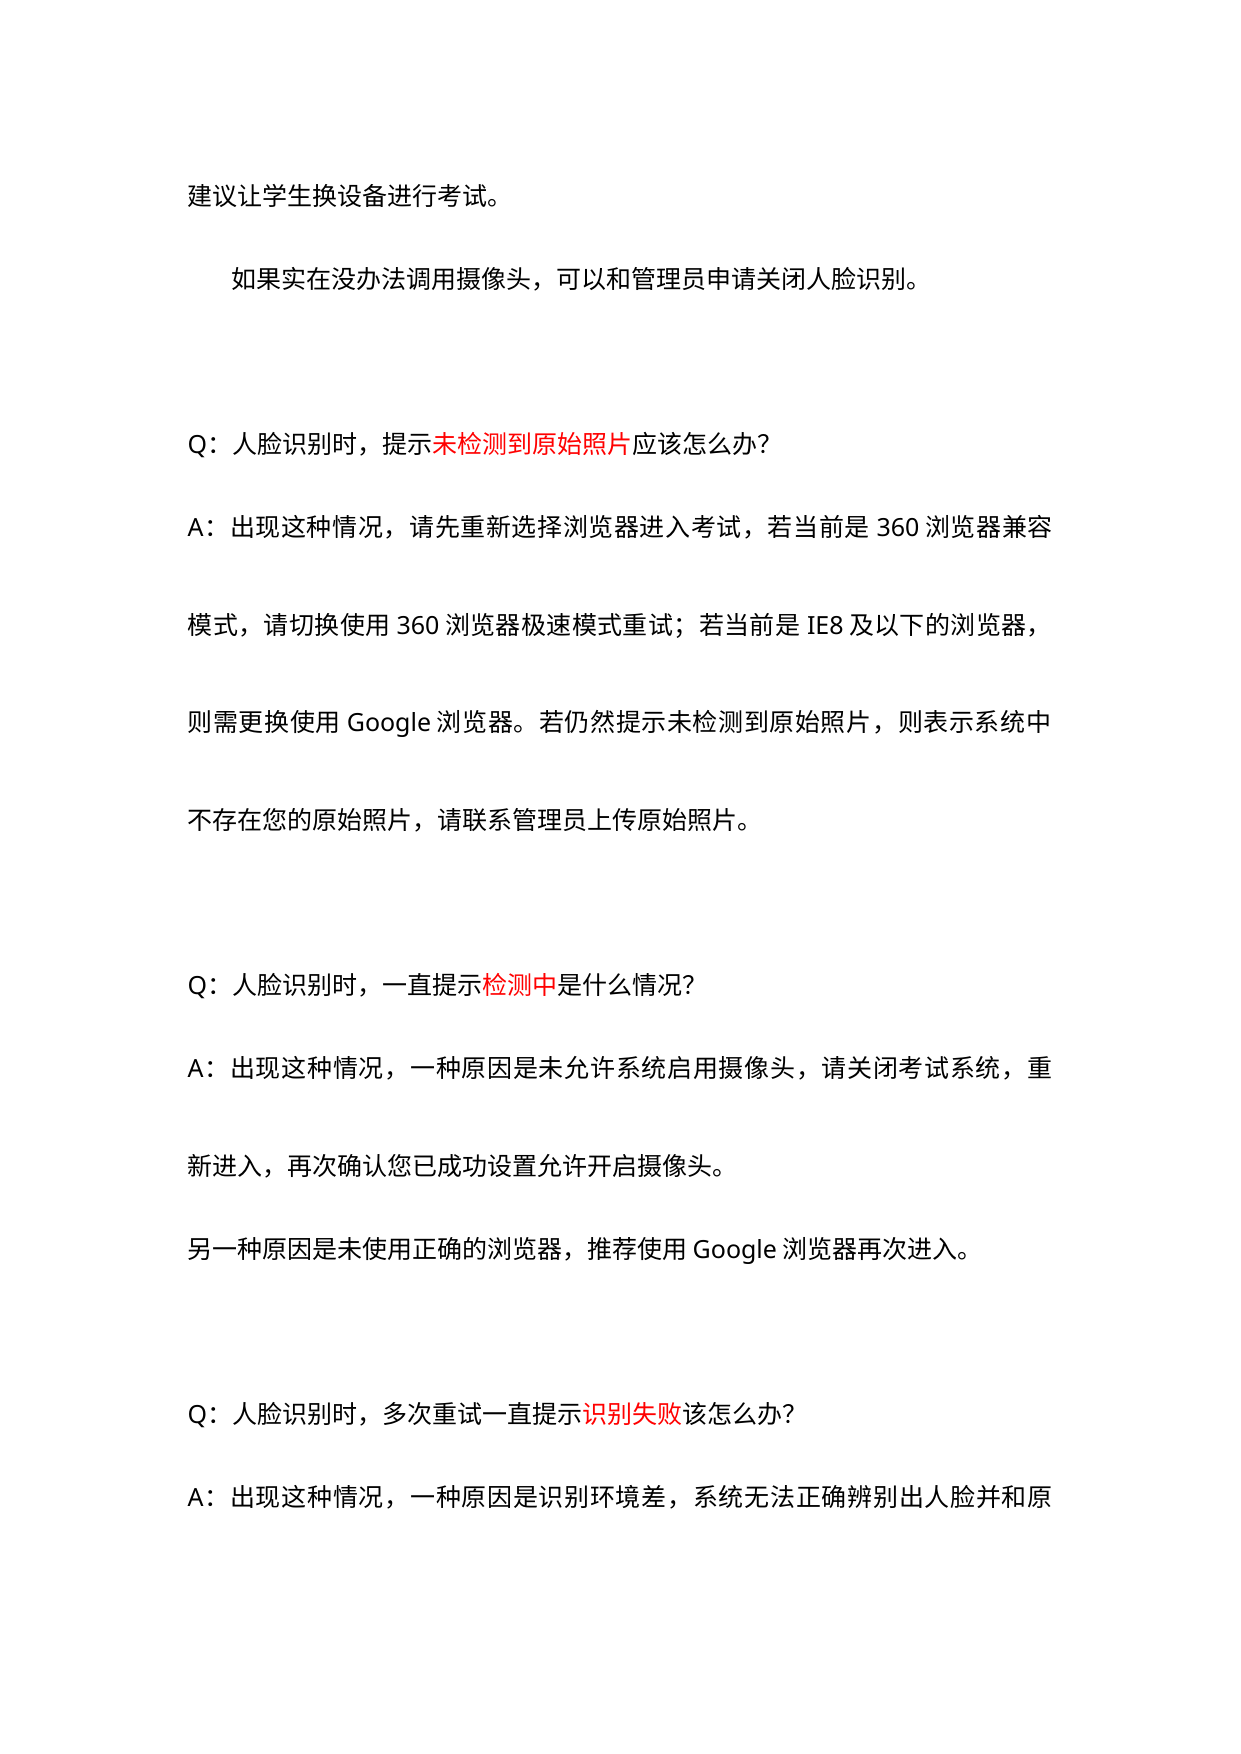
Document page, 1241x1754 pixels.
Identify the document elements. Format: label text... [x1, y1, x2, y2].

list Q：人脸识别时，一直提示检测中是什么情况？ [187, 951, 1053, 1016]
list Q：人脸识别时，提示未检测到原始照片应该怎么办？ [187, 410, 1053, 475]
list Q：人脸识别时，多次重试一直提示识别失败该怎么办？ [187, 1380, 1053, 1445]
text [187, 1463, 1053, 1528]
text A：出现这种情况，一种原因是未允许系统启用摄像头，请关闭考试系统，重新进入，再次确认您已成功设置允许开启摄像头。 [187, 1034, 1053, 1197]
text 另一种原因是未使用正确的浏览器，推荐使用Google浏览器再次进入。 [187, 1215, 1053, 1280]
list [187, 162, 1053, 227]
text A：出现这种情况，请先重新选择浏览器进入考试，若当前是360浏览器兼容模式，请切换使用360浏览器极速模式重试；若当前是IE8及以下的浏览器，则需更换使用Google浏览器。若仍然提示未检测到原始照片，则表示系统中不存在您的原始照片，请联系管理员上传原始照片。 [187, 493, 1053, 851]
list 如果实在没办法调用摄像头，可以和管理员申请关闭人脸识别。 [187, 245, 1053, 310]
